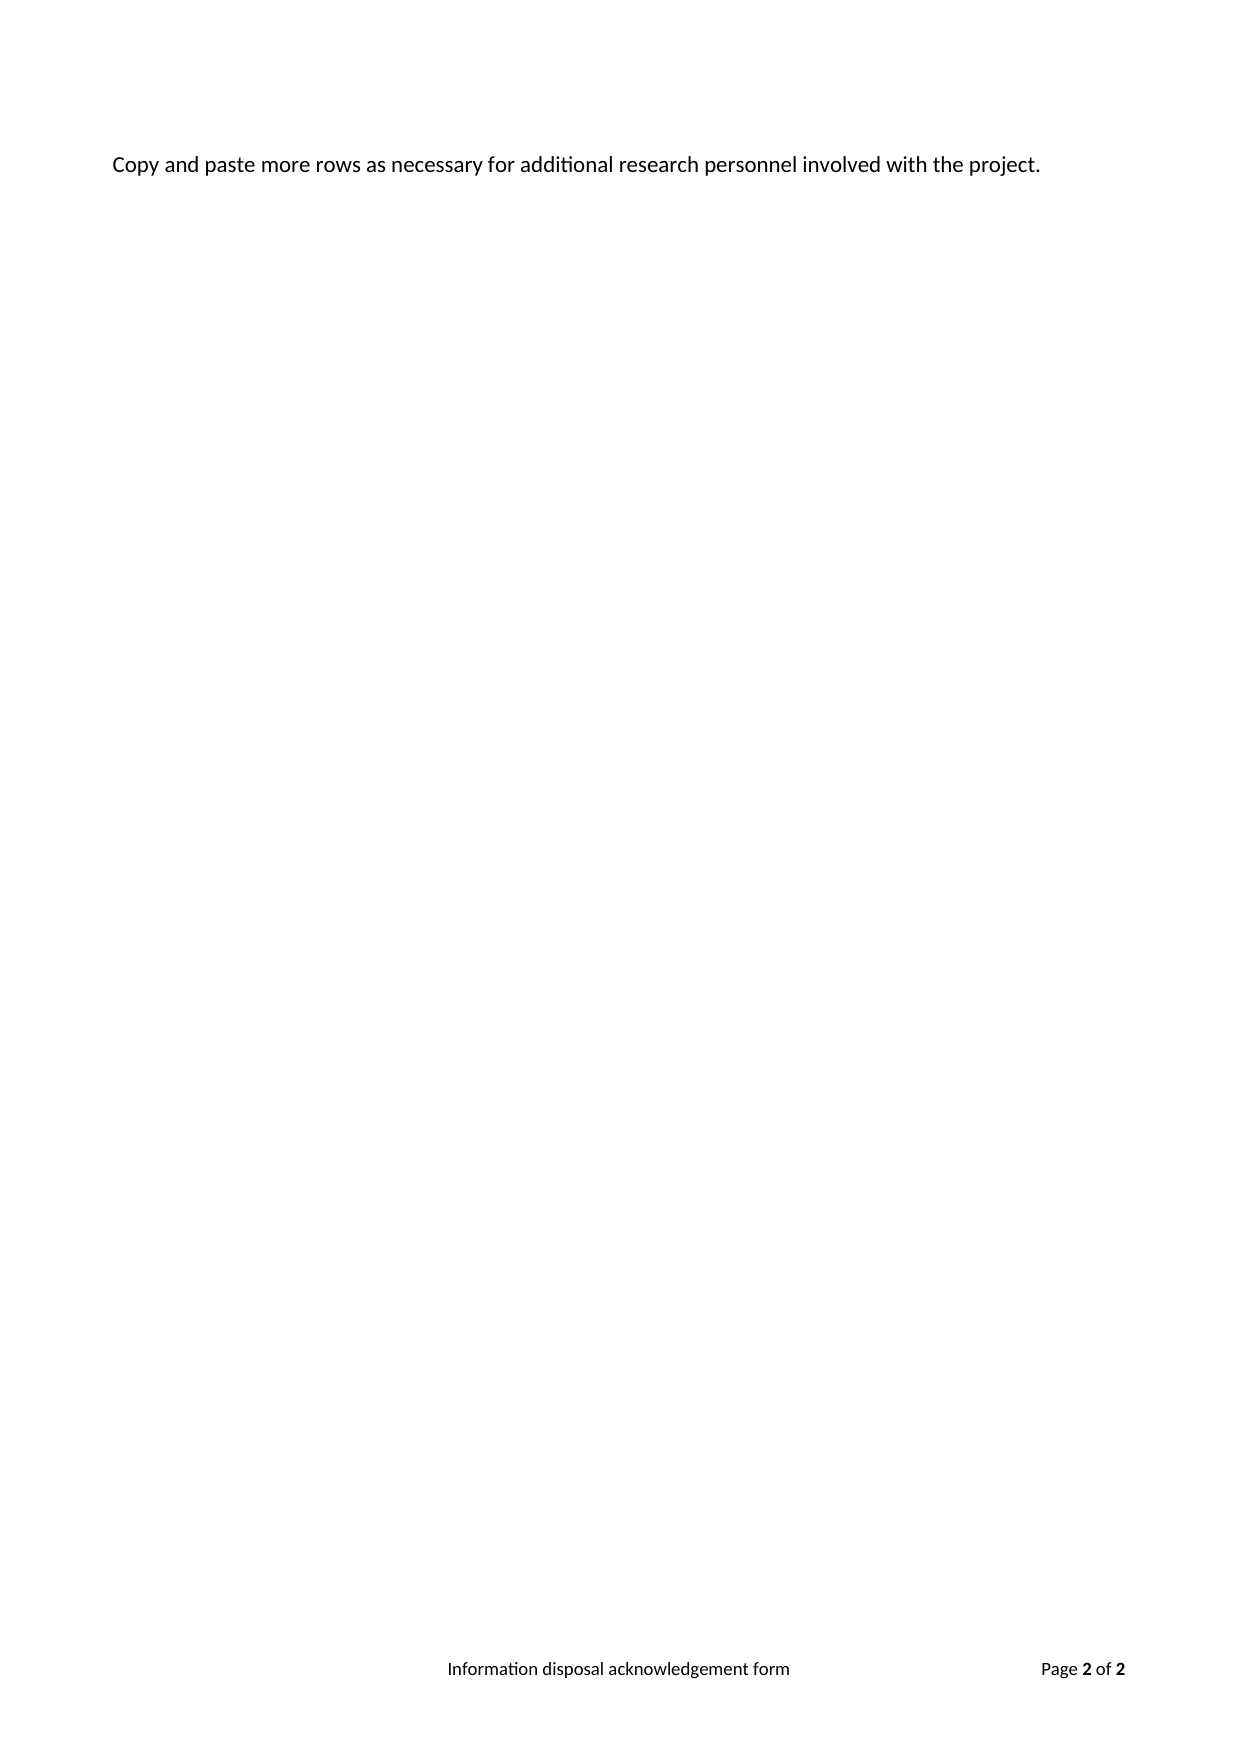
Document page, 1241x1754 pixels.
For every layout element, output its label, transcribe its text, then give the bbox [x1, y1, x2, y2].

text Copy and paste more rows as necessary for additional research personnel involved with the project. [112, 150, 1128, 178]
